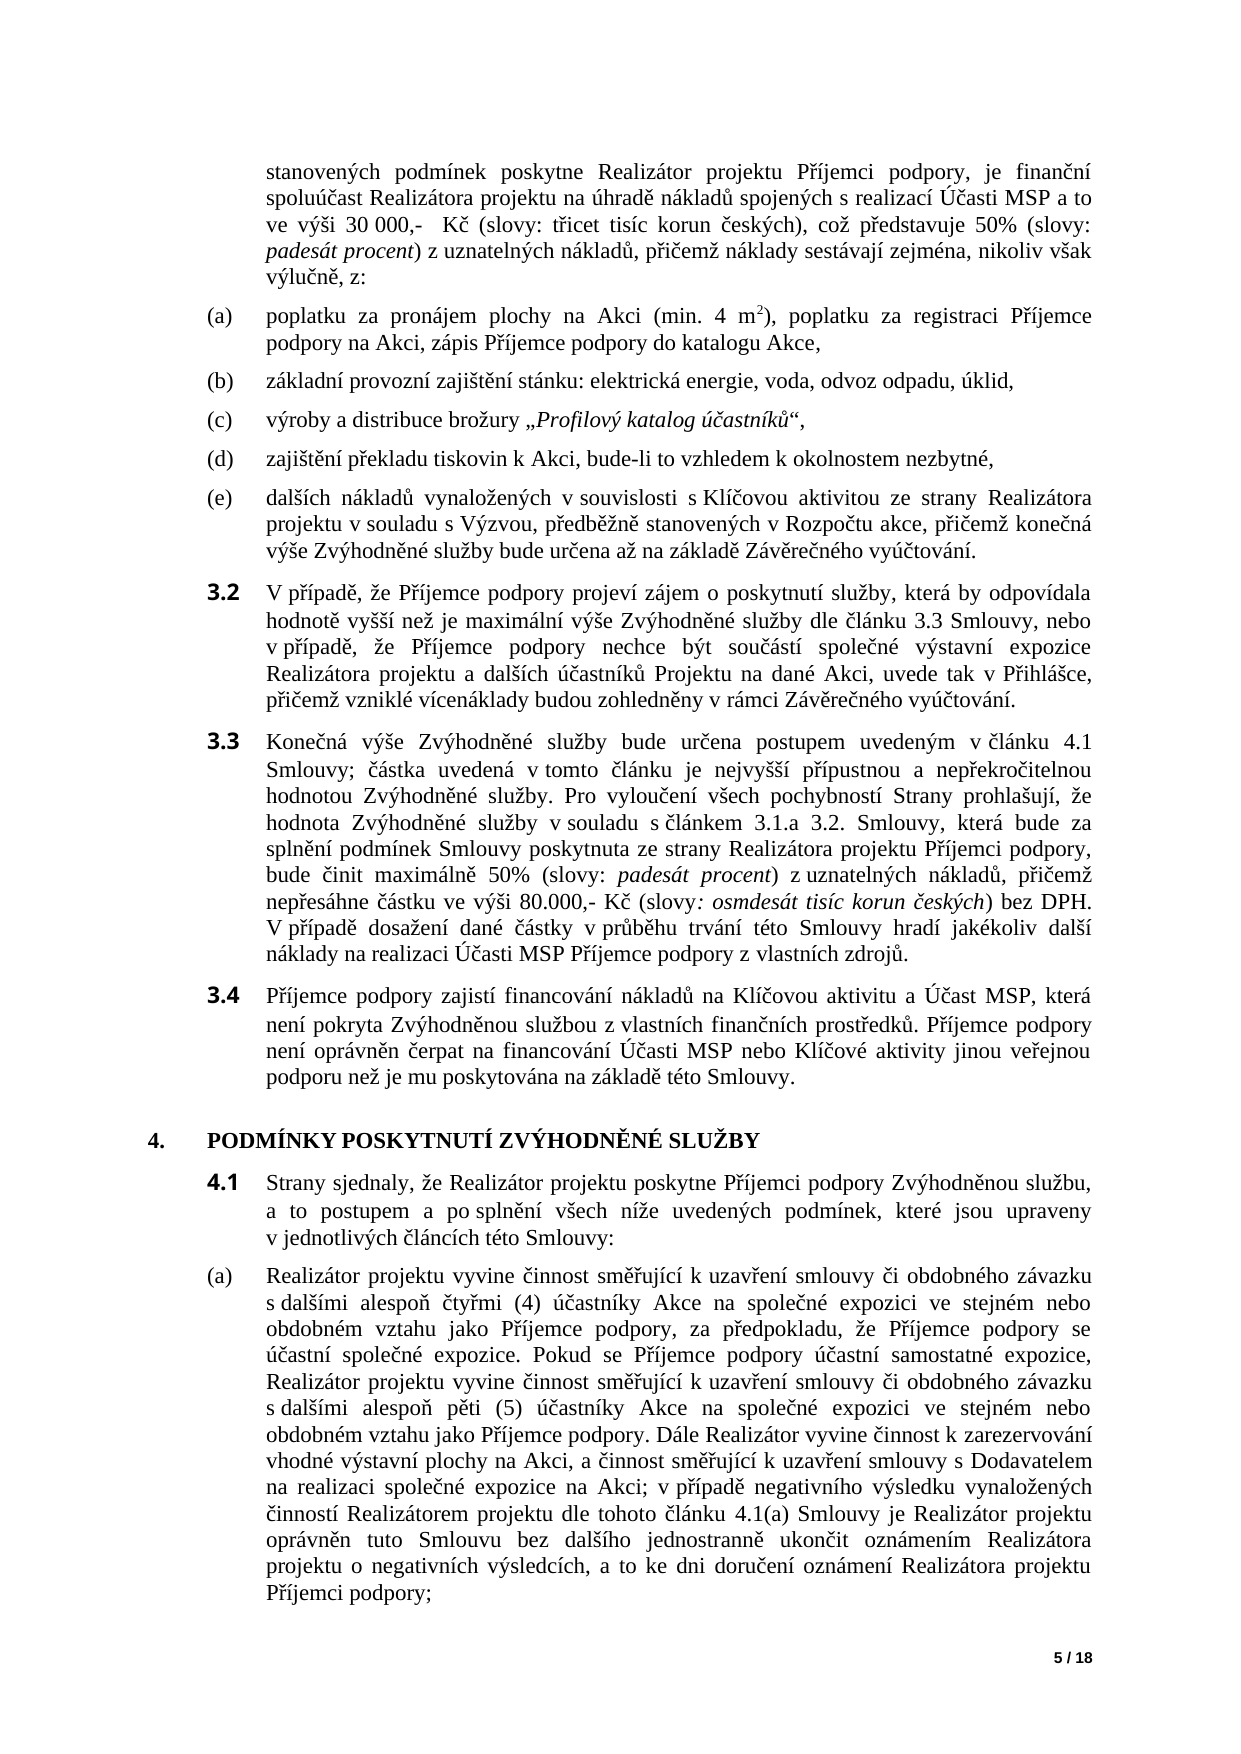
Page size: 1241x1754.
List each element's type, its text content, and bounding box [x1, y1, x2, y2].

text Strany sjednaly, že Realizátor projektu poskytne Příjemci podpory Zvýhodněnou službu, a to postupem a po splnění všech níže uvedených podmínek, které jsou upraveny v jednotlivých článcích této Smlouvy: [207, 1166, 1092, 1250]
text Konečná výše Zvýhodněné služby bude určena postupem uvedeným v článku 4.1 Smlouvy; částka uvedená v tomto článku je nejvyšší přípustnou a nepřekročitelnou hodnotou Zvýhodněné služby. Pro vyloučení všech pochybností Strany prohlašují, že hodnota Zvýhodněné služby v souladu s článkem 3.1.a 3.2. Smlouvy, která bude za splnění podmínek Smlouvy poskytnuta ze strany Realizátora projektu Příjemci podpory, bude činit maximálně 50% (slovy: padesát procent) z uznatelných nákladů, přičemž nepřesáhne částku ve výši 80.000,- Kč (slovy: osmdesát tisíc korun českých) bez DPH. V případě dosažení dané částky v průběhu trvání této Smlouvy hradí jakékoliv další náklady na realizaci Účasti MSP Příjemce podpory z vlastních zdrojů. [207, 725, 1092, 967]
subtitle podmínky poskytnutí zvýhodněné služby [148, 1127, 1092, 1153]
text Realizátor projektu vyvine činnost směřující k uzavření smlouvy či obdobného závazku s dalšími alespoň čtyřmi (4) účastníky Akce na společné expozici ve stejném nebo obdobném vztahu jako Příjemce podpory, za předpokladu, že Příjemce podpory se účastní společné expozice. Pokud se Příjemce podpory účastní samostatné expozice, Realizátor projektu vyvine činnost směřující k uzavření smlouvy či obdobného závazku s dalšími alespoň pěti (5) účastníky Akce na společné expozici ve stejném nebo obdobném vztahu jako Příjemce podpory. Dále Realizátor vyvine činnost k zarezervování vhodné výstavní plochy na Akci, a činnost směřující k uzavření smlouvy s Dodavatelem na realizaci společné expozice na Akci; v případě negativního výsledku vynaložených činností Realizátorem projektu dle tohoto článku 4.1(a) Smlouvy je Realizátor projektu oprávněn tuto Smlouvu bez dalšího jednostranně ukončit oznámením Realizátora projektu o negativních výsledcích, a to ke dni doručení oznámení Realizátora projektu Příjemci podpory; [207, 1262, 1092, 1605]
text Příjemce podpory zajistí financování nákladů na Klíčovou aktivitu a Účast MSP, která není pokryta Zvýhodněnou službou z vlastních finančních prostředků. Příjemce podpory není oprávněn čerpat na financování Účasti MSP nebo Klíčové aktivity jinou veřejnou podporu než je mu poskytována na základě této Smlouvy. [207, 979, 1092, 1090]
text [207, 158, 1092, 290]
text zajištění překladu tiskovin k Akci, bude-li to vzhledem k okolnostem nezbytné, [207, 445, 1092, 472]
text poplatku za pronájem plochy na Akci (min. 4 m2), poplatku za registraci Příjemce podpory na Akci, zápis Příjemce podpory do katalogu Akce, [207, 302, 1092, 355]
text dalších nákladů vynaložených v souvislosti s Klíčovou aktivitou ze strany Realizátora projektu v souladu s Výzvou, předběžně stanovených v Rozpočtu akce, přičemž konečná výše Zvýhodněné služby bude určena až na základě Závěrečného vyúčtování. [207, 484, 1092, 563]
text základní provozní zajištění stánku: elektrická energie, voda, odvoz odpadu, úklid, [207, 367, 1092, 394]
text V případě, že Příjemce podpory projeví zájem o poskytnutí služby, která by odpovídala hodnotě vyšší než je maximální výše Zvýhodněné služby dle článku 3.3 Smlouvy, nebo v případě, že Příjemce podpory nechce být součástí společné výstavní expozice Realizátora projektu a dalších účastníků Projektu na dané Akci, uvede tak v Přihlášce, přičemž vzniklé vícenáklady budou zohledněny v rámci Závěrečného vyúčtování. [207, 576, 1092, 712]
text výroby a distribuce brožury „Profilový katalog účastníků“, [207, 406, 1092, 433]
